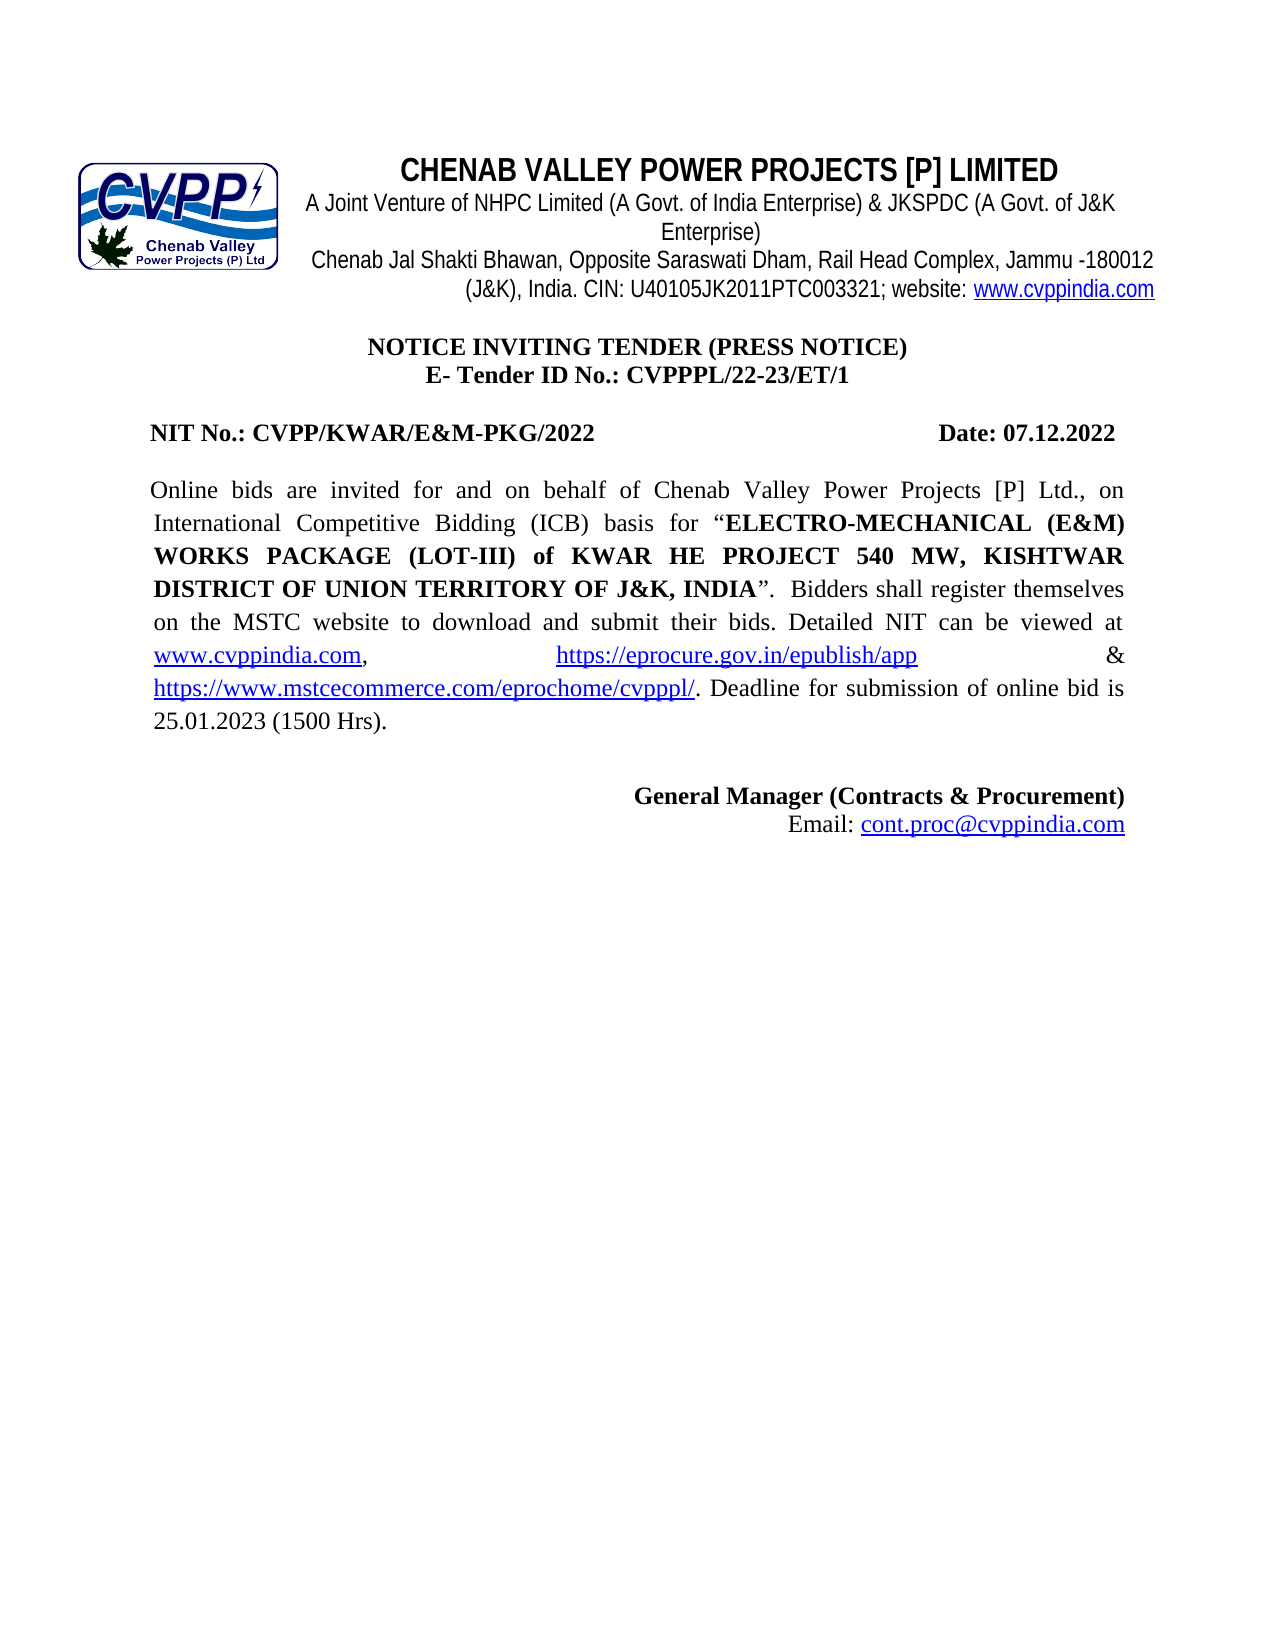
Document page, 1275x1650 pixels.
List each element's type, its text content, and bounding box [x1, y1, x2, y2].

text General Manager (Contracts & Procurement) [150, 781, 1125, 809]
text Chenab Jal Shakti Bhawan, Opposite Saraswati Dham, Rail Head Complex, Jammu -180012 (J&K), India. CIN: U40105JK2011PTC003321; website: www.cvppindia.com [150, 246, 1154, 303]
text E- Tender ID No.: CVPPPL/22-23/ET/1 [150, 360, 1125, 389]
subtitle NOTICE INVITING TENDER (PRESS NOTICE) [150, 332, 1125, 360]
text Email: cont.proc@cvppindia.com [150, 809, 1125, 838]
text Online bids are invited for and on behalf of Chenab Valley Power Projects [P] Ltd., on International Competitive Bidding (ICB) basis for “ELECTRO-MECHANICAL (E&M) WORKS PACKAGE (LOT-III) of KWAR HE PROJECT 540 MW, KISHTWAR DISTRICT OF UNION TERRITORY OF J&K, INDIA”. Bidders shall register themselves on the MSTC website to download and submit their bids. Detailed NIT can be viewed at www.cvppindia.com, https://eprocure.gov.in/epublish/app & https://www.mstcecommerce.com/eprochome/cvpppl/. Deadline for submission of online bid is 25.01.2023 (1500 Hrs). [150, 475, 1125, 735]
text A Joint Venture of NHPC Limited (A Govt. of India Enterprise) & JKSPDC (A Govt. of J&K Enterprise) [279, 188, 1125, 246]
text NIT No.: CVPP/KWAR/E&M-PKG/2022 Date: 07.12.2022 [150, 418, 1125, 447]
text CHENAB VALLEY POWER PROJECTS [P] LIMITED [187, 150, 1125, 188]
